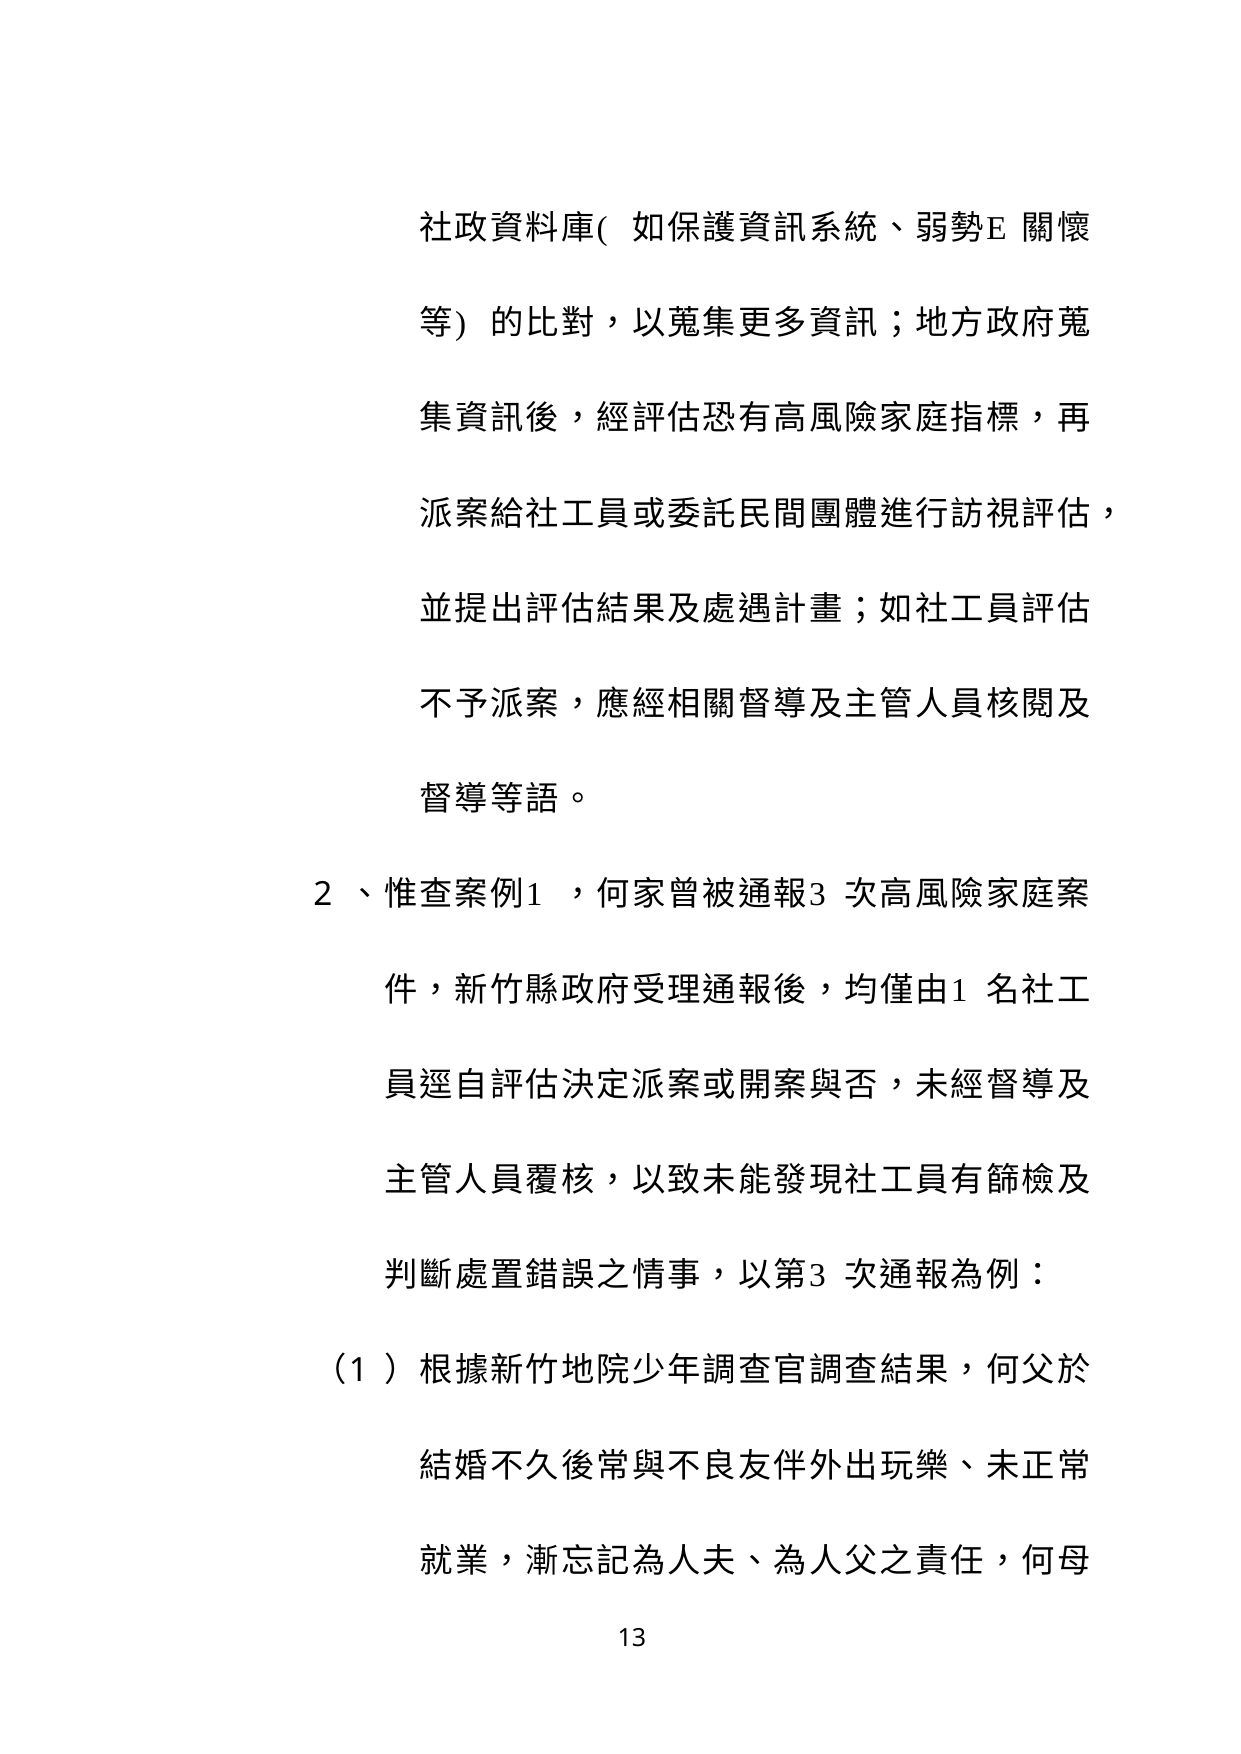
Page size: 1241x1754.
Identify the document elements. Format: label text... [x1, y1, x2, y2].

subtitle 根據新竹地院少年調查官調查結果，何父於結婚不久後常與不良友伴外出玩樂、未正常就業，漸忘記為人夫、為人父之責任，何母前後曾於餐廳與網咖打工，以能有微薄收入，因此2人婚姻常有爭吵及衝突。再據本案施虐者(何童的舅公)於104年7月15日警詢筆錄供述略以：「……他們父母親去上班時，就把他們關在房間。」 [296, 1320, 1092, 1605]
subtitle 惟查案例1，何家曾被通報3次高風險家庭案件，新竹縣政府受理通報後，均僅由1名社工員逕自評估決定派案或開案與否，未經督導及主管人員覆核，以致未能發現社工員有篩檢及判斷處置錯誤之情事，以第3次通報為例： [296, 844, 1092, 1320]
